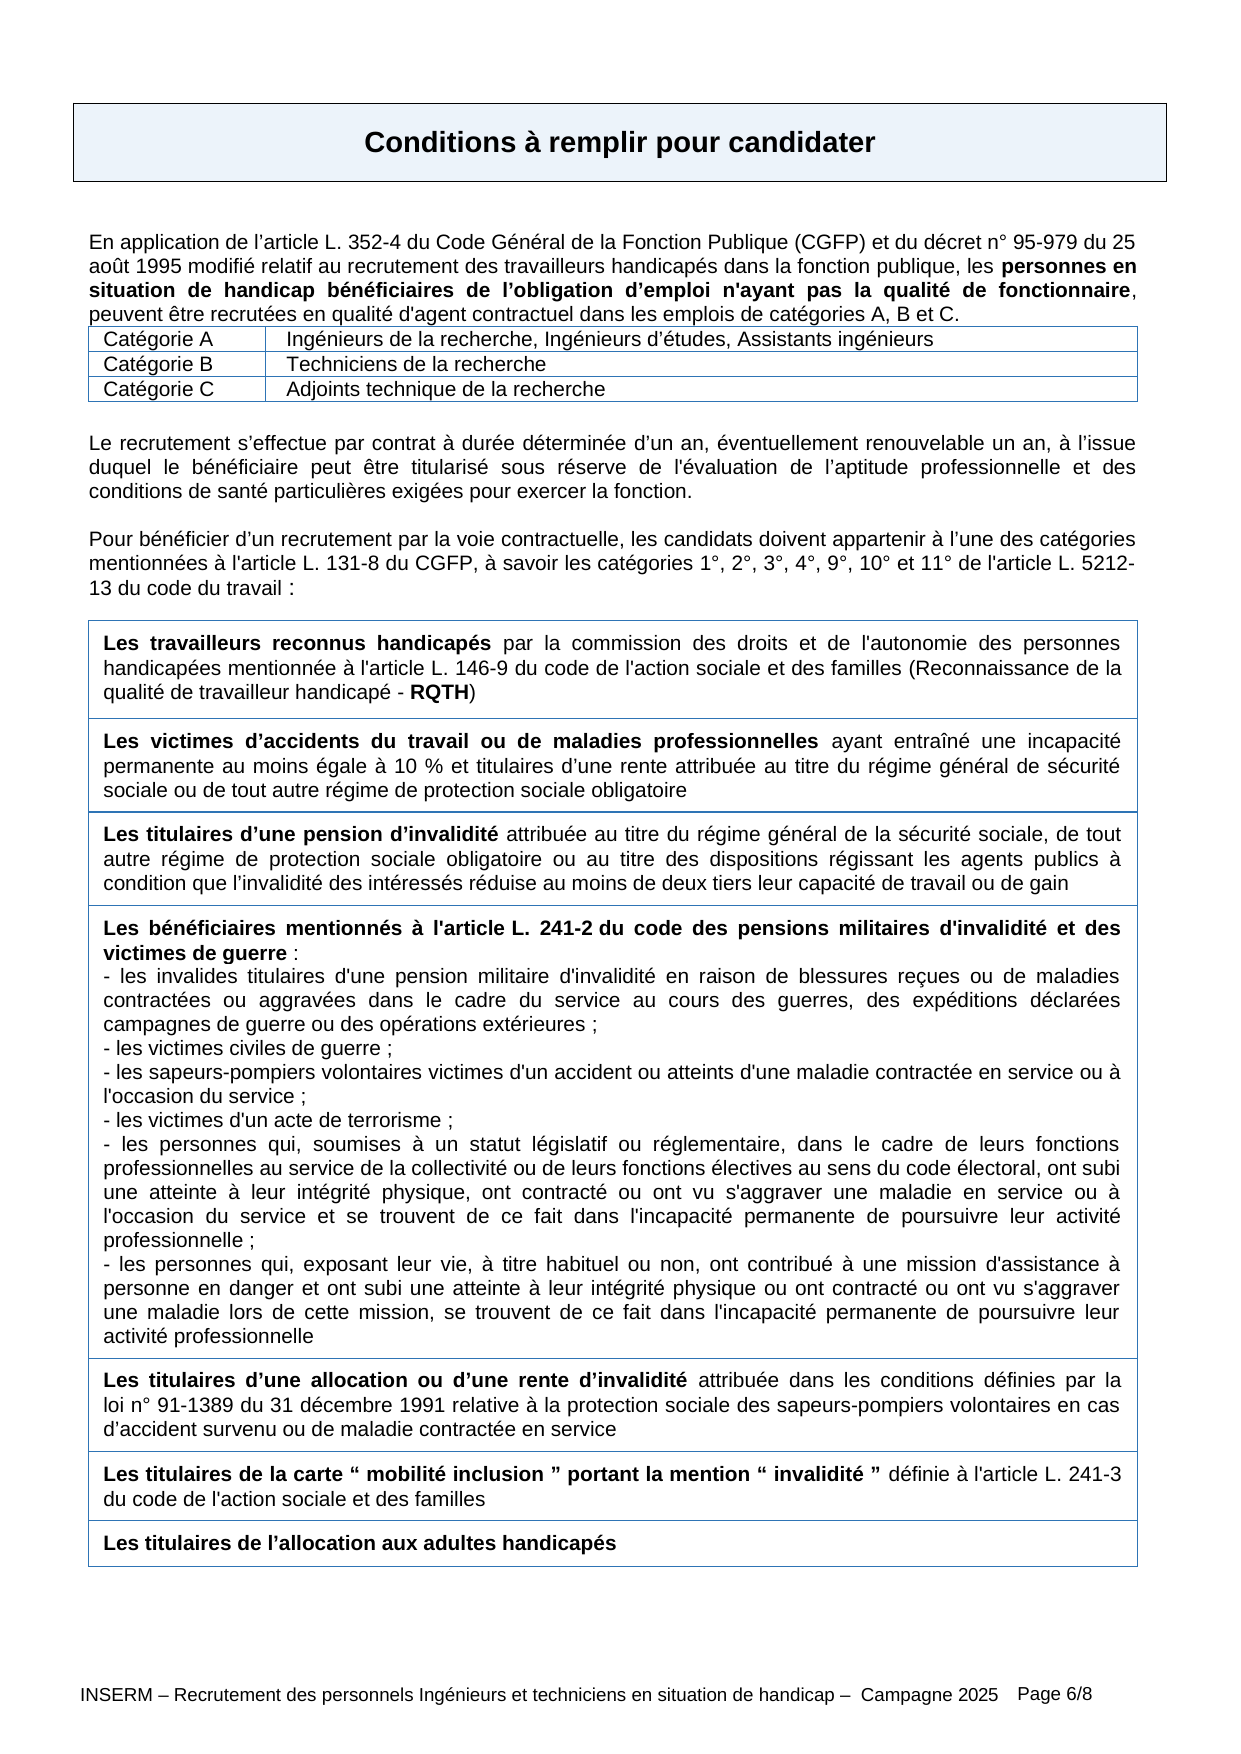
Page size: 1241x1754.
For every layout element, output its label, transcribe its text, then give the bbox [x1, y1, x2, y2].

table_header Les travailleurs reconnus handicapés par la commission des droits et de l'autonomie des personnes handicapées mentionnée à l'article L. 146-9 du code de l'action sociale et des familles (Reconnaissance de la qualité de travailleur handicapé - RQTH) [89, 621, 1137, 718]
table_cell Les titulaires d’une pension d’invalidité attribuée au titre du régime général de la sécurité sociale, de tout autre régime de protection sociale obligatoire ou au titre des dispositions régissant les agents publics à condition que l’invalidité des intéressés réduise au moins de deux tiers leur capacité de travail ou de gain [89, 813, 1137, 905]
table_header Catégorie A [89, 327, 265, 351]
table_cell Les bénéficiaires mentionnés à l'article L. 241-2 du code des pensions militaires d'invalidité et des victimes de guerre : - les invalides titulaires d'une pension militaire d'invalidité en raison de blessures reçues ou de maladies contractées ou aggravées dans le cadre du service au cours des guerres, des expéditions déclarées campagnes de guerre ou des opérations extérieures ; - les victimes civiles de guerre ; - les sapeurs-pompiers volontaires victimes d'un accident ou atteints d'une maladie contractée en service ou à l'occasion du service ; - les victimes d'un acte de terrorisme ; - les personnes qui, soumises à un statut législatif ou réglementaire, dans le cadre de leurs fonctions professionnelles au service de la collectivité ou de leurs fonctions électives au sens du code électoral, ont subi une atteinte à leur intégrité physique, ont contracté ou ont vu s'aggraver une maladie en service ou à l'occasion du service et se trouvent de ce fait dans l'incapacité permanente de poursuivre leur activité professionnelle ; - les personnes qui, exposant leur vie, à titre habituel ou non, ont contribué à une mission d'assistance à personne en danger et ont subi une atteinte à leur intégrité physique ou ont contracté ou ont vu s'aggraver une maladie lors de cette mission, se trouvent de ce fait dans l'incapacité permanente de poursuivre leur activité professionnelle [89, 906, 1137, 1357]
table_cell Les titulaires d’une allocation ou d’une rente d’invalidité attribuée dans les conditions définies par la loi n° 91-1389 du 31 décembre 1991 relative à la protection sociale des sapeurs-pompiers volontaires en cas d’accident survenu ou de maladie contractée en service [89, 1359, 1137, 1451]
table_cell Les titulaires de l’allocation aux adultes handicapés [89, 1521, 1137, 1566]
table_cell Les titulaires de la carte “ mobilité inclusion ” portant la mention “ invalidité ” définie à l'article L. 241-3 du code de l'action sociale et des familles [89, 1452, 1137, 1520]
text Le recrutement s’effectue par contrat à durée déterminée d’un an, éventuellement renouvelable un an, à l’issue duquel le bénéficiaire peut être titularisé sous réserve de l'évaluation de l’aptitude professionnelle et des conditions de santé particulières exigées pour exercer la fonction. [89, 431, 1137, 502]
text En application de l’article L. 352-4 du Code Général de la Fonction Publique (CGFP) et du décret n° 95-979 du 25 août 1995 modifié relatif au recrutement des travailleurs handicapés dans la fonction publique, les personnes en situation de handicap bénéficiaires de l’obligation d’emploi n'ayant pas la qualité de fonctionnaire, peuvent être recrutées en qualité d'agent contractuel dans les emplois de catégories A, B et C. [89, 230, 1137, 326]
table_header Conditions à remplir pour candidater [74, 104, 1166, 181]
table_cell Les victimes d’accidents du travail ou de maladies professionnelles ayant entraîné une incapacité permanente au moins égale à 10 % et titulaires d’une rente attribuée au titre du régime général de sécurité sociale ou de tout autre régime de protection sociale obligatoire [89, 719, 1137, 811]
table_cell Catégorie C [89, 377, 265, 401]
table_cell Techniciens de la recherche [266, 352, 1137, 376]
text Pour bénéficier d’un recrutement par la voie contractuelle, les candidats doivent appartenir à l’une des catégories mentionnées à l'article L. 131-8 du CGFP, à savoir les catégories 1°, 2°, 3°, 4°, 9°, 10° et 11° de l'article L. 5212-13 du code du travail : [89, 526, 1137, 601]
table_cell Catégorie B [89, 352, 265, 376]
table_header Ingénieurs de la recherche, Ingénieurs d’études, Assistants ingénieurs [266, 327, 1137, 351]
table_cell Adjoints technique de la recherche [266, 377, 1137, 401]
